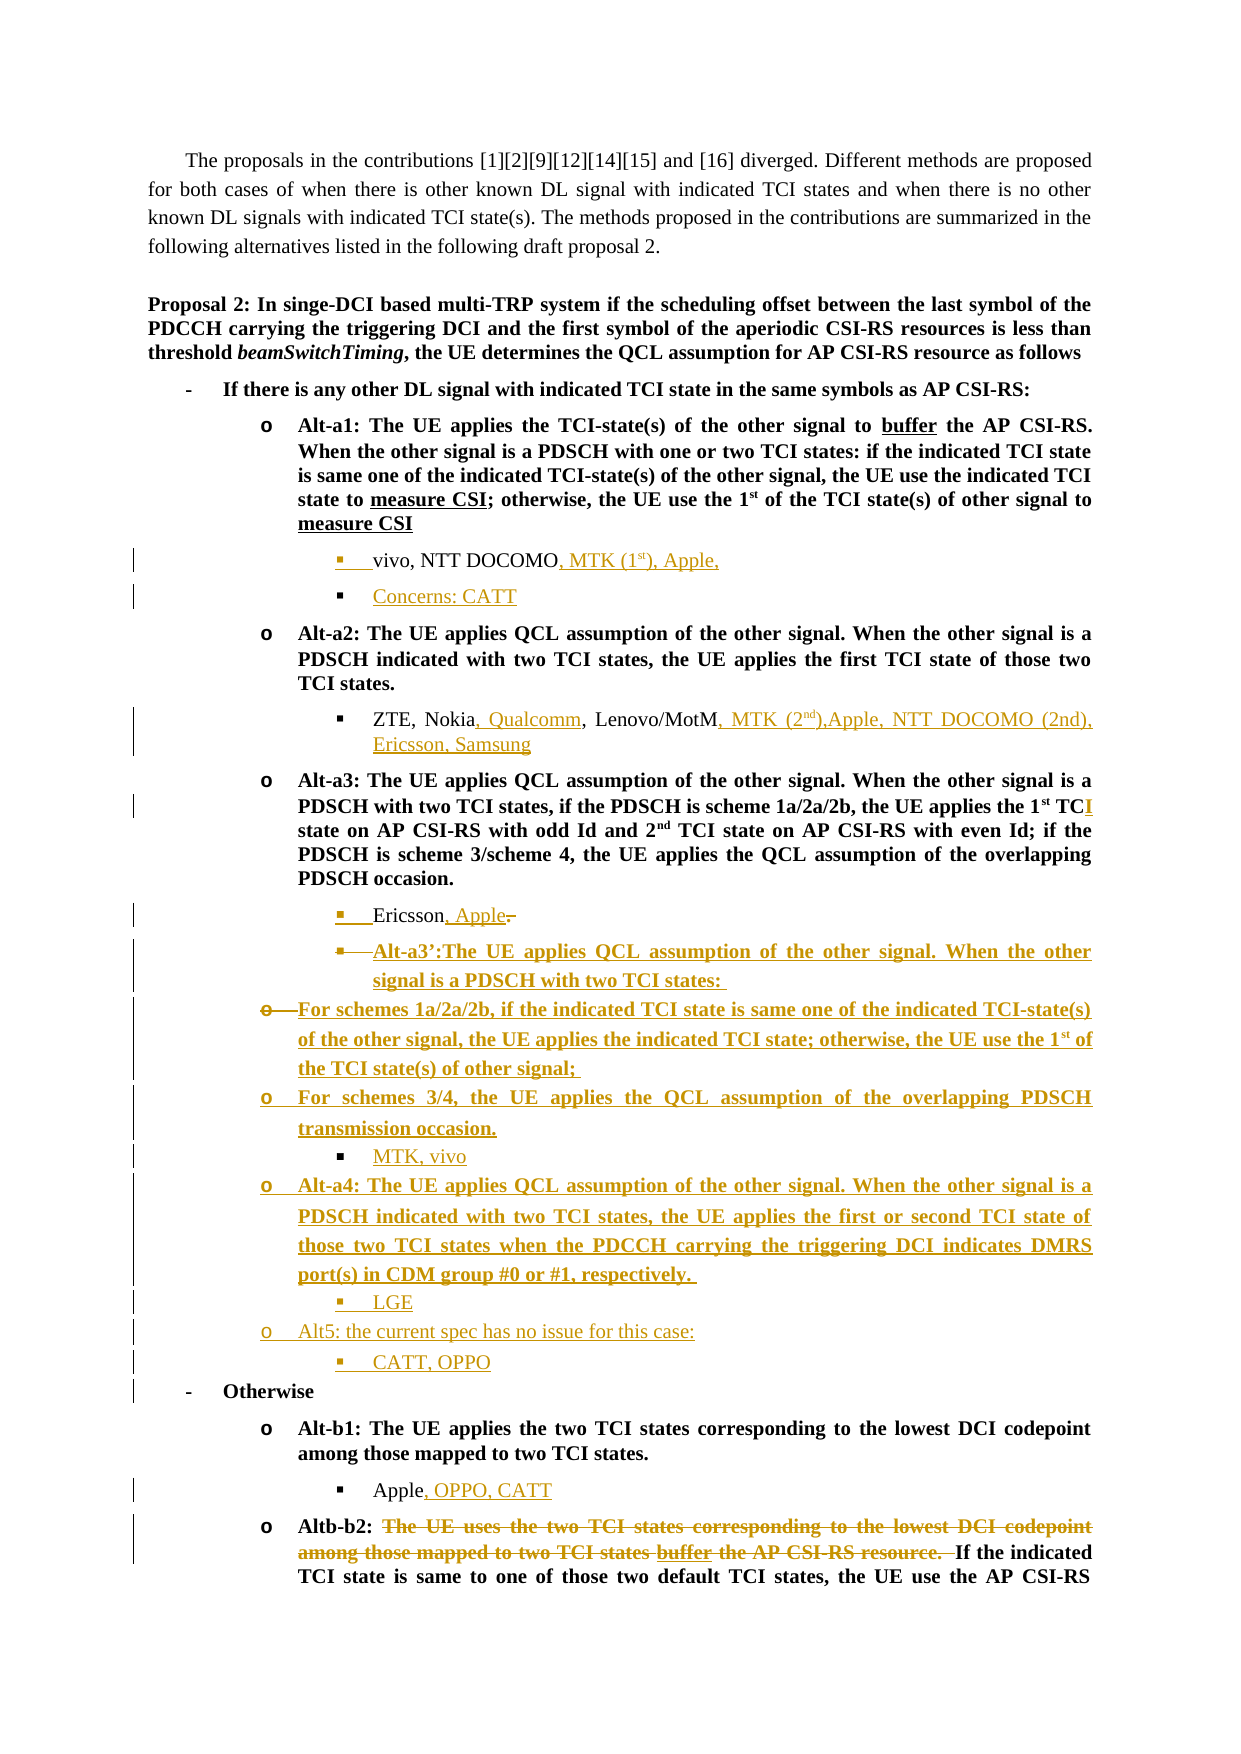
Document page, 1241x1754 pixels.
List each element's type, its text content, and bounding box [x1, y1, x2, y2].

list Alt-a2: The UE applies QCL assumption of the other signal. When the other signal is a PDSCH indicated with two TCI states, the UE applies the first TCI state of those two TCI states. [260, 621, 1093, 695]
list Alt-a1: The UE applies the TCI-state(s) of the other signal to buffer the AP CSI-RS. When the other signal is a PDSCH with one or two TCI states: if the indicated TCI state is same one of the indicated TCI-state(s) of the other signal, the UE use the indicated TCI state to measure CSI; otherwise, the UE use the 1st of the TCI state(s) of other signal to measure CSI [260, 413, 1093, 535]
list If there is any other DL signal with indicated TCI state in the same symbols as AP CSI-RS: [185, 377, 1093, 401]
list Ericsson [335, 902, 1093, 927]
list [260, 1514, 1093, 1588]
list vivo, NTT DOCOMO [335, 548, 1093, 572]
list Otherwise [185, 1379, 1093, 1403]
list Apple [335, 1478, 1093, 1502]
list Alt-b1: The UE applies the two TCI states corresponding to the lowest DCI codepoint among those mapped to two TCI states. [260, 1415, 1093, 1465]
list Alt-a3: The UE applies QCL assumption of the other signal. When the other signal is a PDSCH with two TCI states, if the PDSCH is scheme 1a/2a/2b, the UE applies the 1st TC state on AP CSI-RS with odd Id and 2nd TCI state on AP CSI-RS with even Id; if the PDSCH is scheme 3/scheme 4, the UE applies the QCL assumption of the overlapping PDSCH occasion. [260, 768, 1093, 890]
text The proposals in the contributions [1][2][9][12][14][15] and [16] diverged. Different methods are proposed for both cases of when there is other known DL signal with indicated TCI states and when there is no other known DL signals with indicated TCI state(s). The methods proposed in the contributions are summarized in the following alternatives listed in the following draft proposal 2. [148, 148, 1093, 258]
list ZTE, Nokia, Lenovo/MotM [335, 707, 1093, 756]
text Proposal 2: In singe-DCI based multi-TRP system if the scheduling offset between the last symbol of the PDCCH carrying the triggering DCI and the first symbol of the aperiodic CSI-RS resources is less than threshold beamSwitchTiming, the UE determines the QCL assumption for AP CSI-RS resource as follows [148, 292, 1093, 364]
